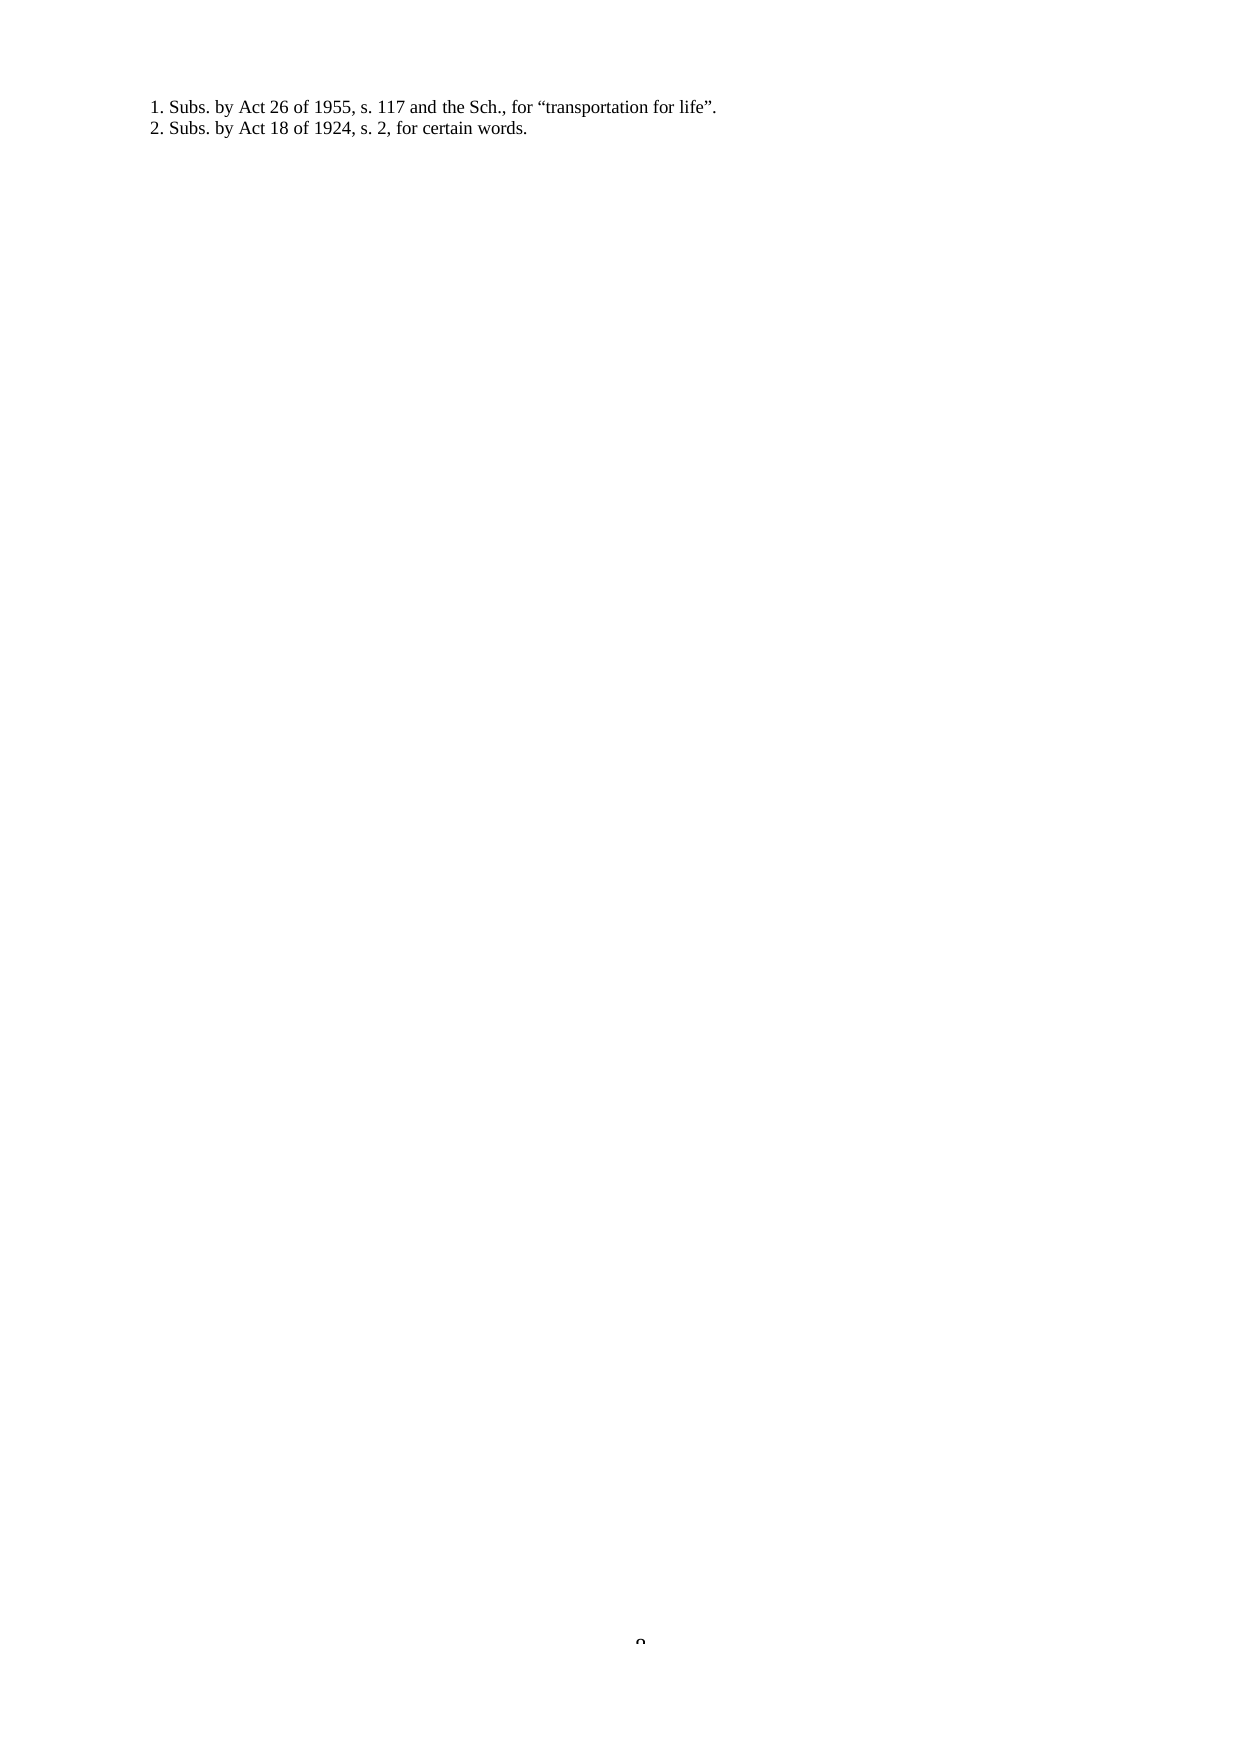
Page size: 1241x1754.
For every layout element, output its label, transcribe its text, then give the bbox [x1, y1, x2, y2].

list Subs. by Act 26 of 1955, s. 117 and the Sch., for “transportation for life”. [150, 96, 1136, 117]
list Subs. by Act 18 of 1924, s. 2, for certain words. [150, 117, 1136, 139]
